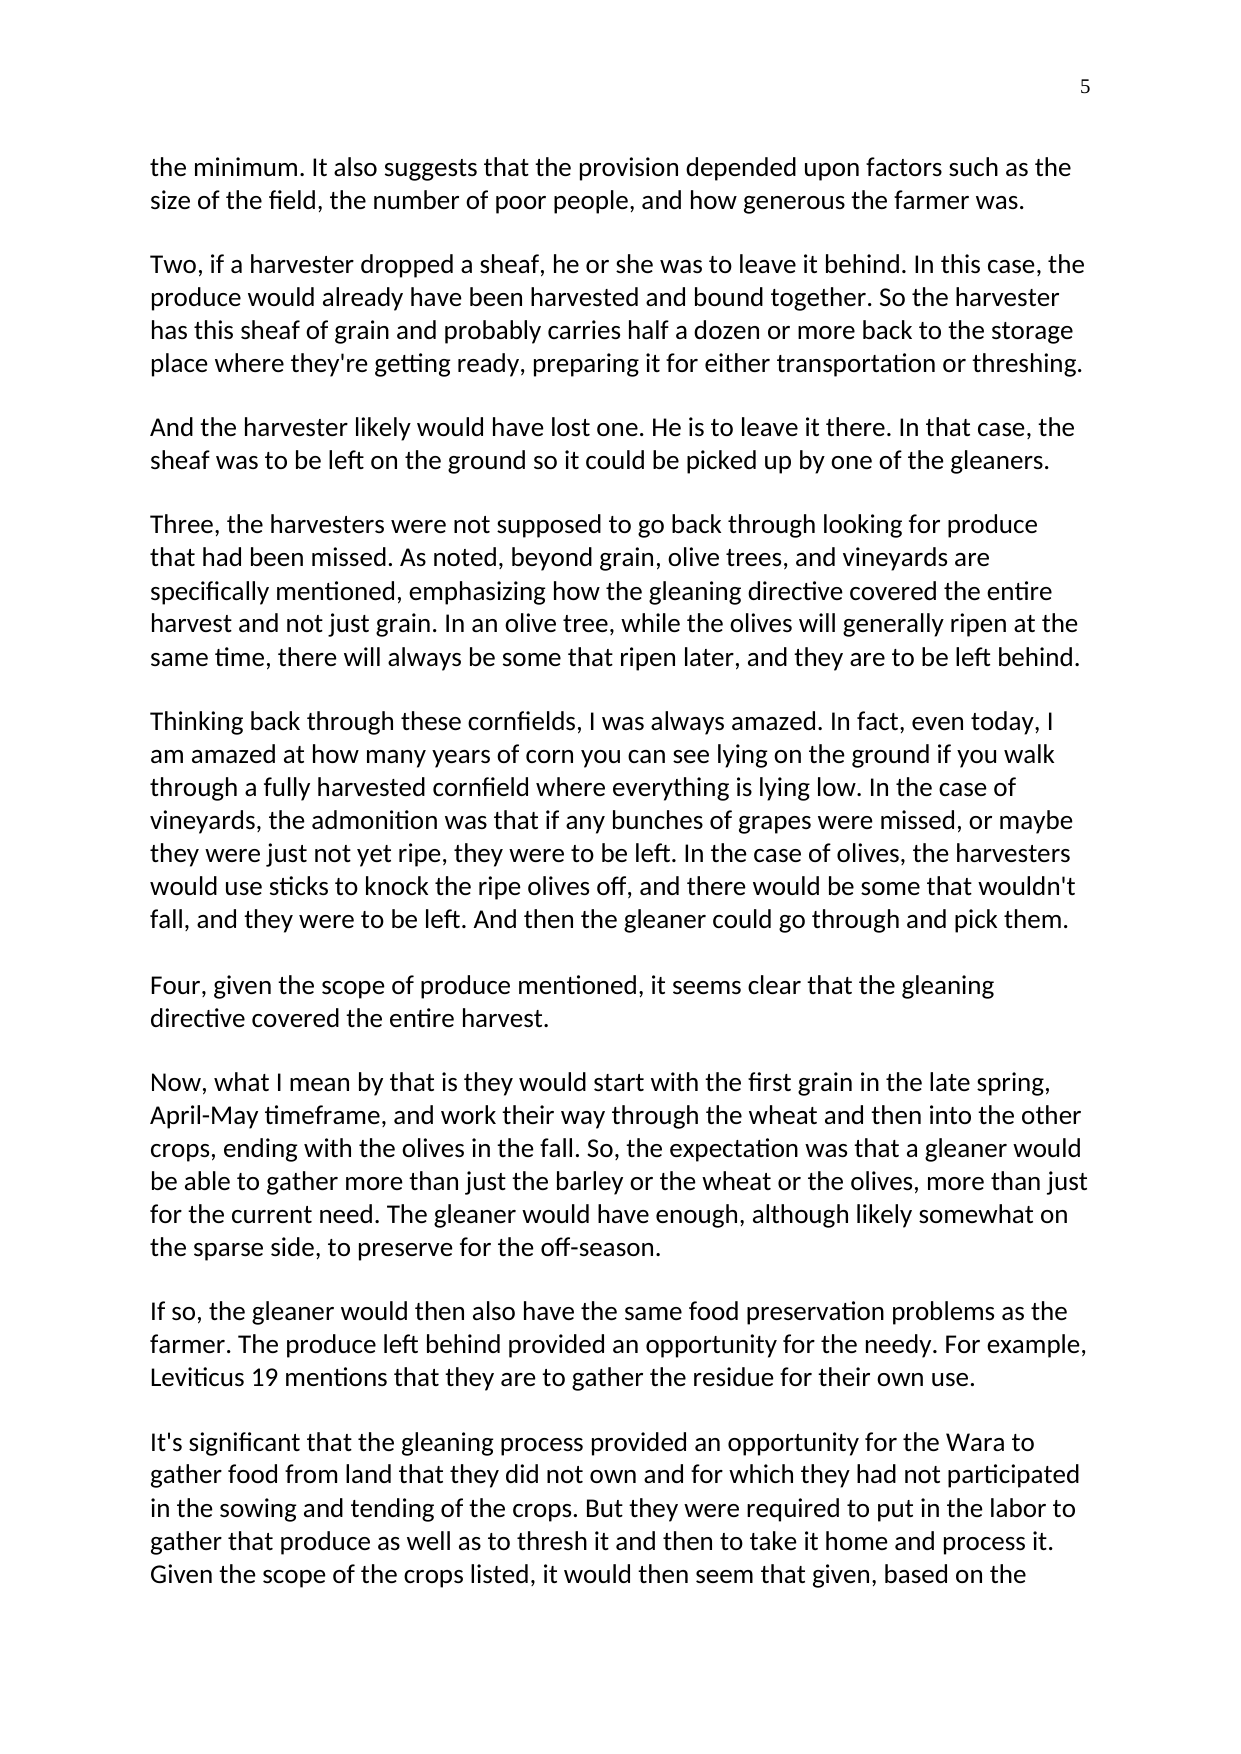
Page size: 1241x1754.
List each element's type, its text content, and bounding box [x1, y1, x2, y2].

text Three, the harvesters were not supposed to go back through looking for produce that had been missed. As noted, beyond grain, olive trees, and vineyards are specifically mentioned, emphasizing how the gleaning directive covered the entire harvest and not just grain. In an olive tree, while the olives will generally ripen at the same time, there will always be some that ripen later, and they are to be left behind. [150, 508, 1090, 673]
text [150, 1425, 1090, 1590]
text If so, the gleaner would then also have the same food preservation problems as the farmer. The produce left behind provided an opportunity for the needy. For example, Leviticus 19 mentions that they are to gather the residue for their own use. [150, 1294, 1090, 1393]
text And the harvester likely would have lost one. He is to leave it there. In that case, the sheaf was to be left on the ground so it could be picked up by one of the gleaners. [150, 410, 1090, 476]
text Thinking back through these cornfields, I was always amazed. In fact, even today, I am amazed at how many years of corn you can see lying on the ground if you walk through a fully harvested cornfield where everything is lying low. In the case of vineyards, the admonition was that if any bunches of grapes were missed, or maybe they were just not yet ripe, they were to be left. In the case of olives, the harvesters would use sticks to knock the ripe olives off, and there would be some that wouldn't fall, and they were to be left. And then the gleaner could go through and pick them. Four, given the scope of produce mentioned, it seems clear that the gleaning directive covered the entire harvest. [150, 704, 1090, 1034]
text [150, 150, 1090, 216]
text Two, if a harvester dropped a sheaf, he or she was to leave it behind. In this case, the produce would already have been harvested and bound together. So the harvester has this sheaf of grain and probably carries half a dozen or more back to the storage place where they're getting ready, preparing it for either transportation or threshing. [150, 247, 1090, 379]
text Now, what I mean by that is they would start with the first grain in the late spring, April-May timeframe, and work their way through the wheat and then into the other crops, ending with the olives in the fall. So, the expectation was that a gleaner would be able to gather more than just the barley or the wheat or the olives, more than just for the current need. The gleaner would have enough, although likely somewhat on the sparse side, to preserve for the off-season. [150, 1065, 1090, 1263]
